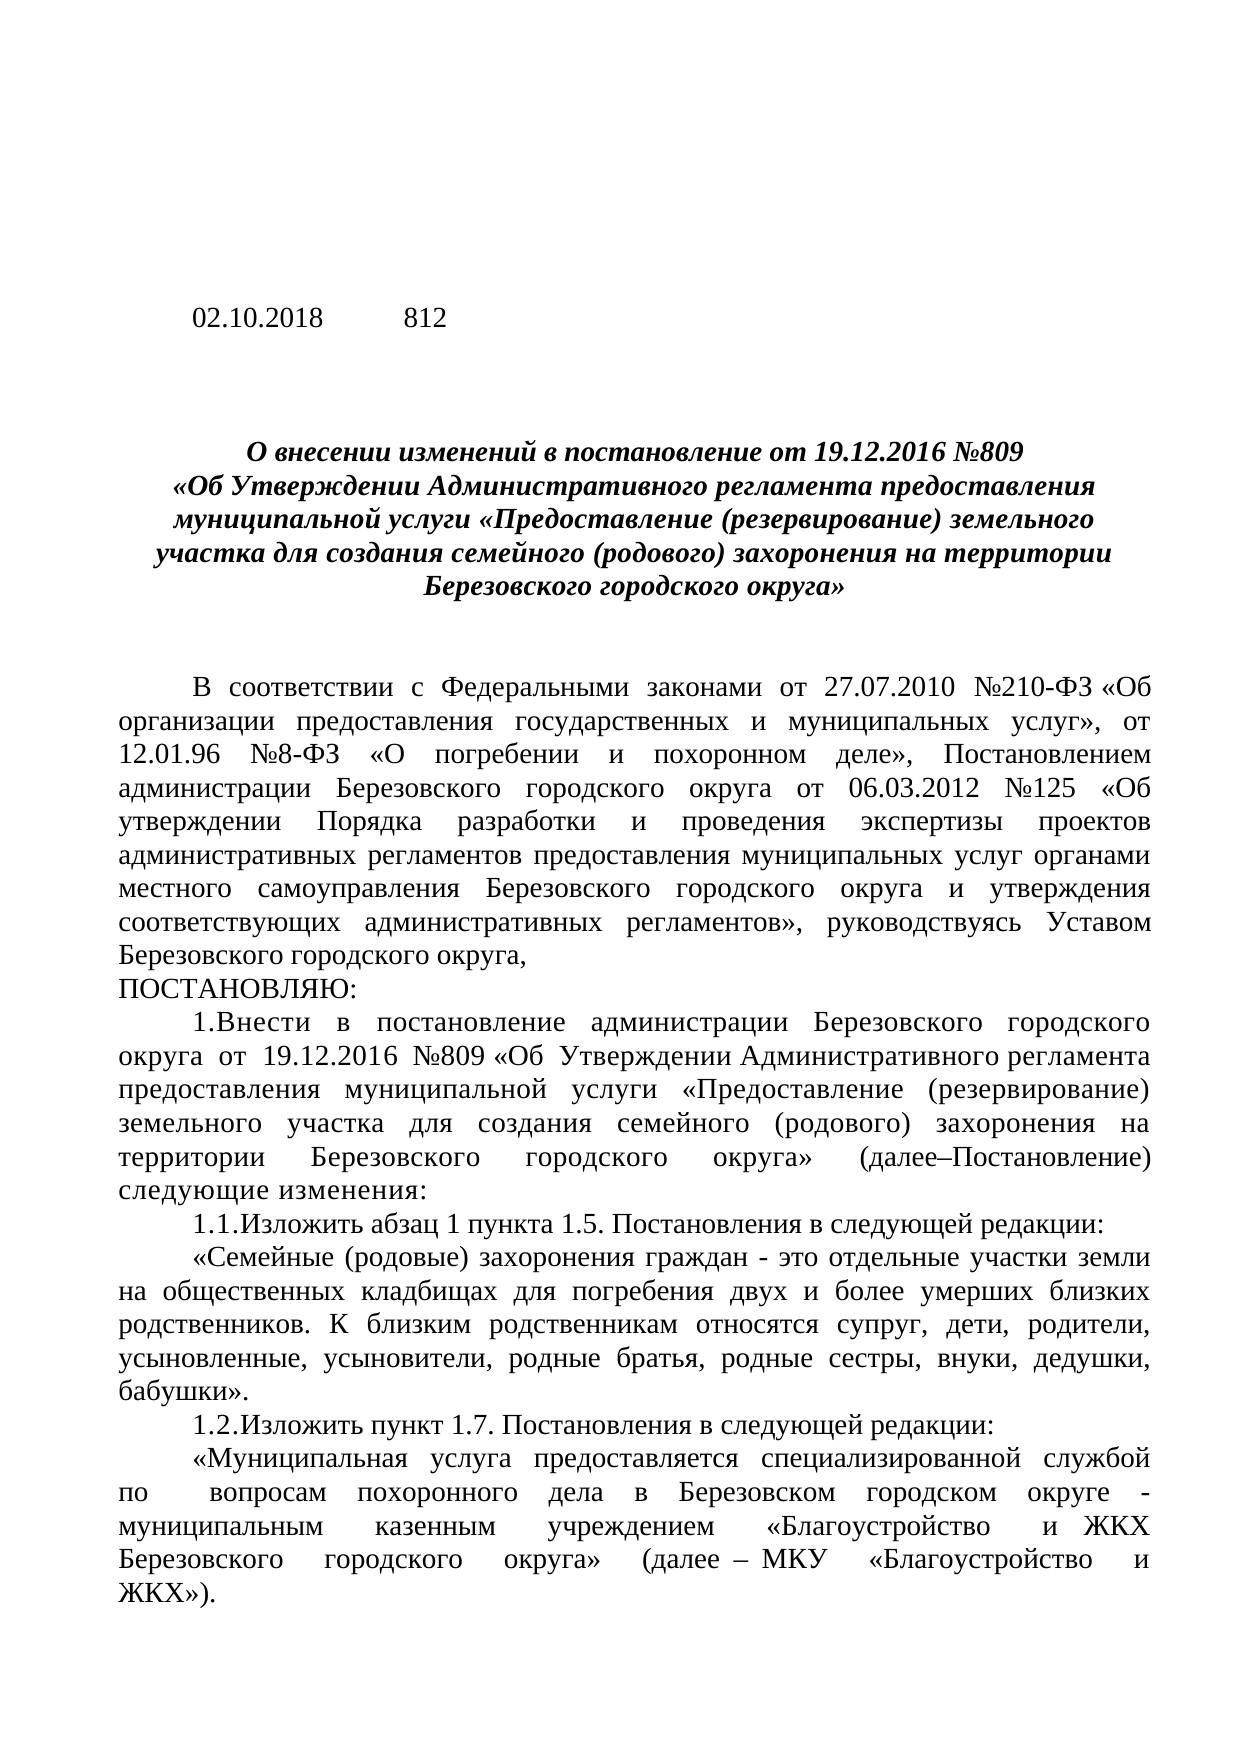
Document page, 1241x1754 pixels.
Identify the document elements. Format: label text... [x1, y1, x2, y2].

text В соответствии с Федеральными законами от 27.07.2010 №210-ФЗ «Об организации предоставления государственных и муниципальных услуг», от 12.01.96 №8-ФЗ «О погребении и похоронном деле», Постановлением администрации Березовского городского округа от 06.03.2012 №125 «Об утверждении Порядка разработки и проведения экспертизы проектов административных регламентов предоставления муниципальных услуг органами местного самоуправления Березовского городского округа и утверждения соответствующих административных регламентов», руководствуясь Уставом Березовского городского округа, [118, 669, 1152, 971]
text 1.1.Изложить абзац 1 пункта 1.5. Постановления в следующей редакции: [118, 1206, 1152, 1239]
text О внесении изменений в постановление от 19.12.2016 №809 [118, 434, 1152, 468]
text «Муниципальная услуга предоставляется специализированной службой по вопросам похоронного дела в Березовском городском округе - муниципальным казенным учреждением «Благоустройство и ЖКХ Березовского городского округа» (далее – МКУ «Благоустройство и ЖКХ»). [118, 1441, 1152, 1608]
text 1.Внести в постановление администрации Березовского городского округа от 19.12.2016 №809 «Об Утверждении Административного регламента предоставления муниципальной услуги «Предоставление (резервирование) земельного участка для создания семейного (родового) захоронения на территории Березовского городского округа» (далее–Постановление) следующие изменения: [118, 1004, 1152, 1206]
text 02.10.2018 812 [118, 300, 1152, 334]
text «Семейные (родовые) захоронения граждан - это отдельные участки земли на общественных кладбищах для погребения двух и более умерших близких родственников. К близким родственникам относятся супруг, дети, родители, усыновленные, усыновители, родные братья, родные сестры, внуки, дедушки, бабушки». [118, 1239, 1152, 1407]
text 1.2.Изложить пункт 1.7. Постановления в следующей редакции: [118, 1407, 1152, 1441]
text ПОСТАНОВЛЯЮ: [118, 971, 1152, 1004]
text «Об Утверждении Административного регламента предоставления муниципальной услуги «Предоставление (резервирование) земельного участка для создания семейного (родового) захоронения на территории Березовского городского округа» [118, 468, 1152, 602]
